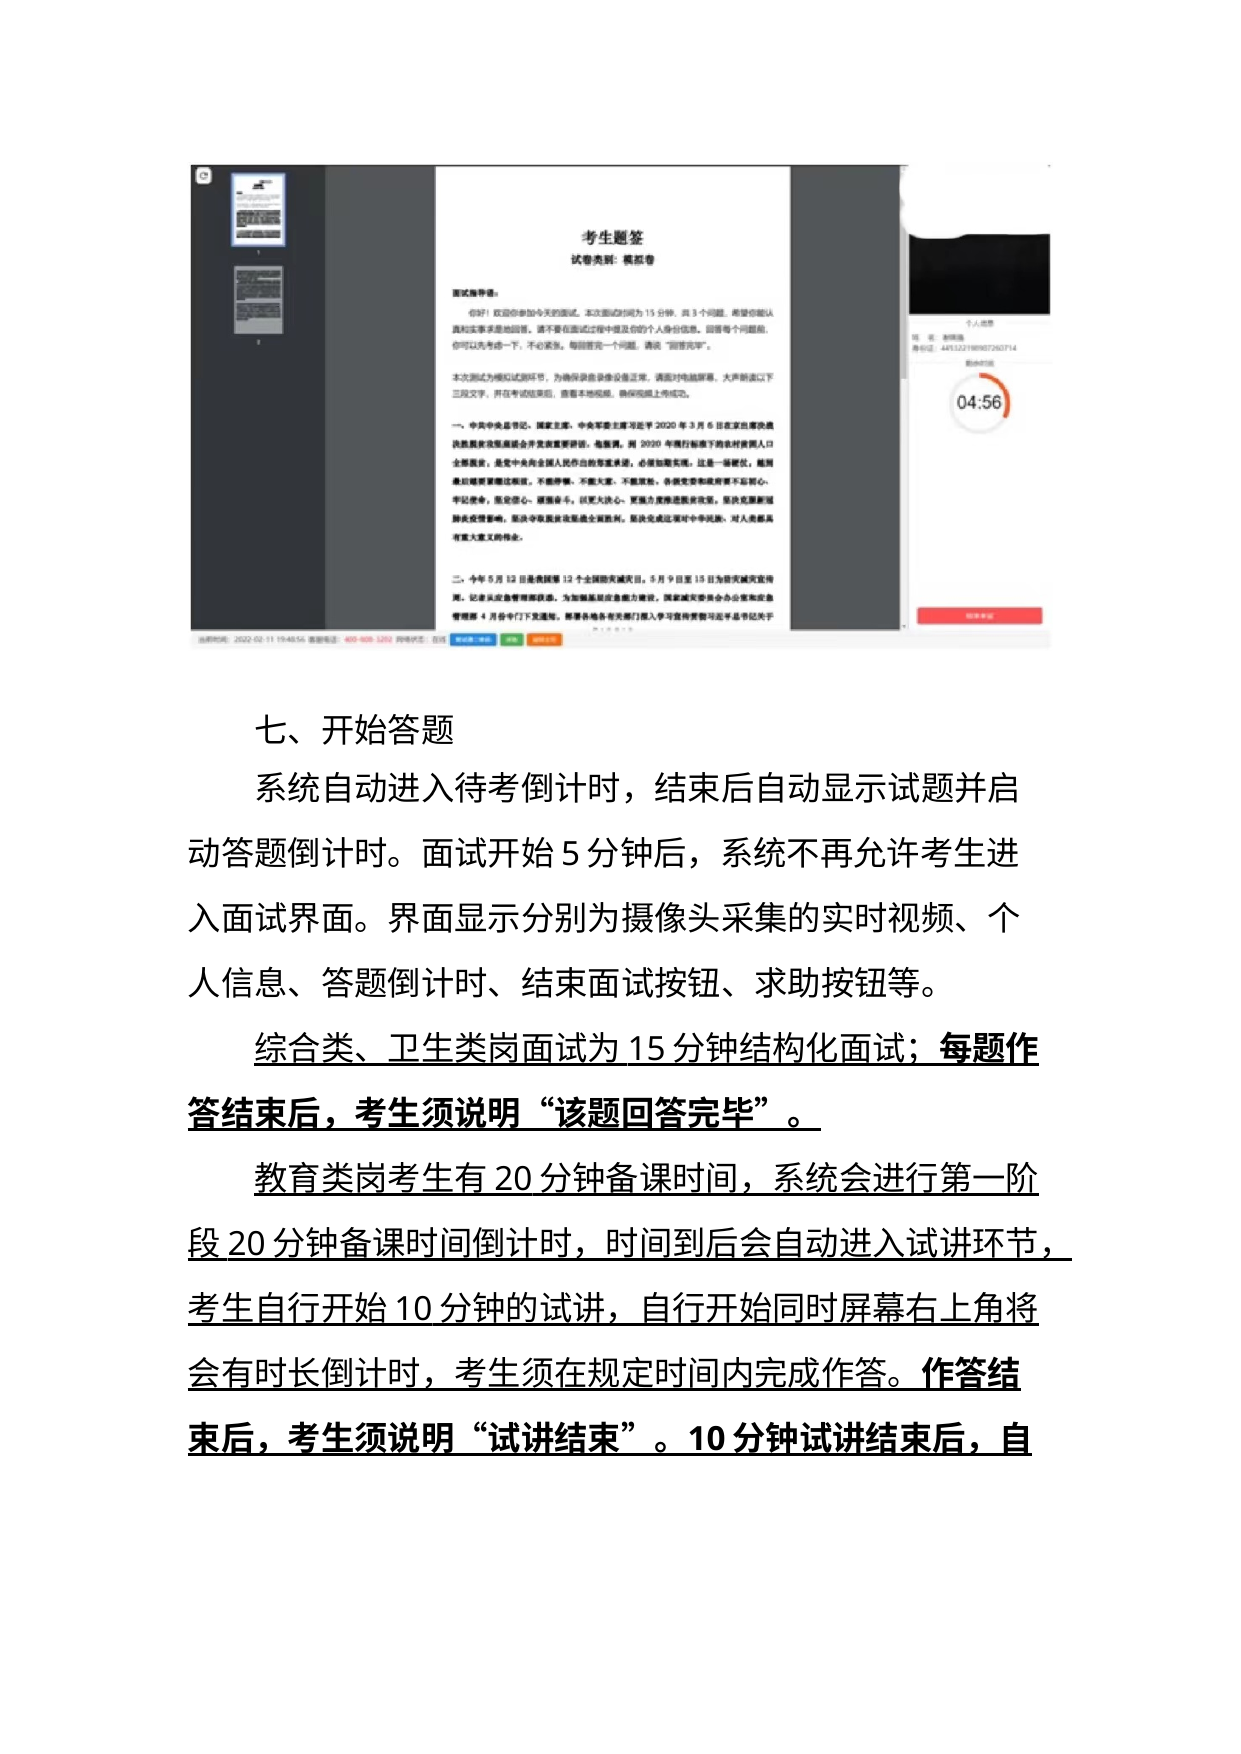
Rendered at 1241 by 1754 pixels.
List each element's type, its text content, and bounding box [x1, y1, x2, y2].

picture [187, 162, 1053, 651]
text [187, 1259, 1053, 1469]
text 系统自动进入待考倒计时，结束后自动显示试题并启动答题倒计时。面试开始5分钟后，系统不再允许考生进入面试界面。界面显示分别为摄像头采集的实时视频、个人信息、答题倒计时、结束面试按钮、求助按钮等。 [187, 754, 1053, 1014]
text 七、开始答题 [187, 695, 1053, 754]
text 综合类、卫生类岗面试为15分钟结构化面试；每题作答结束后，考生须说明“该题回答完毕”。 [187, 1014, 1053, 1144]
